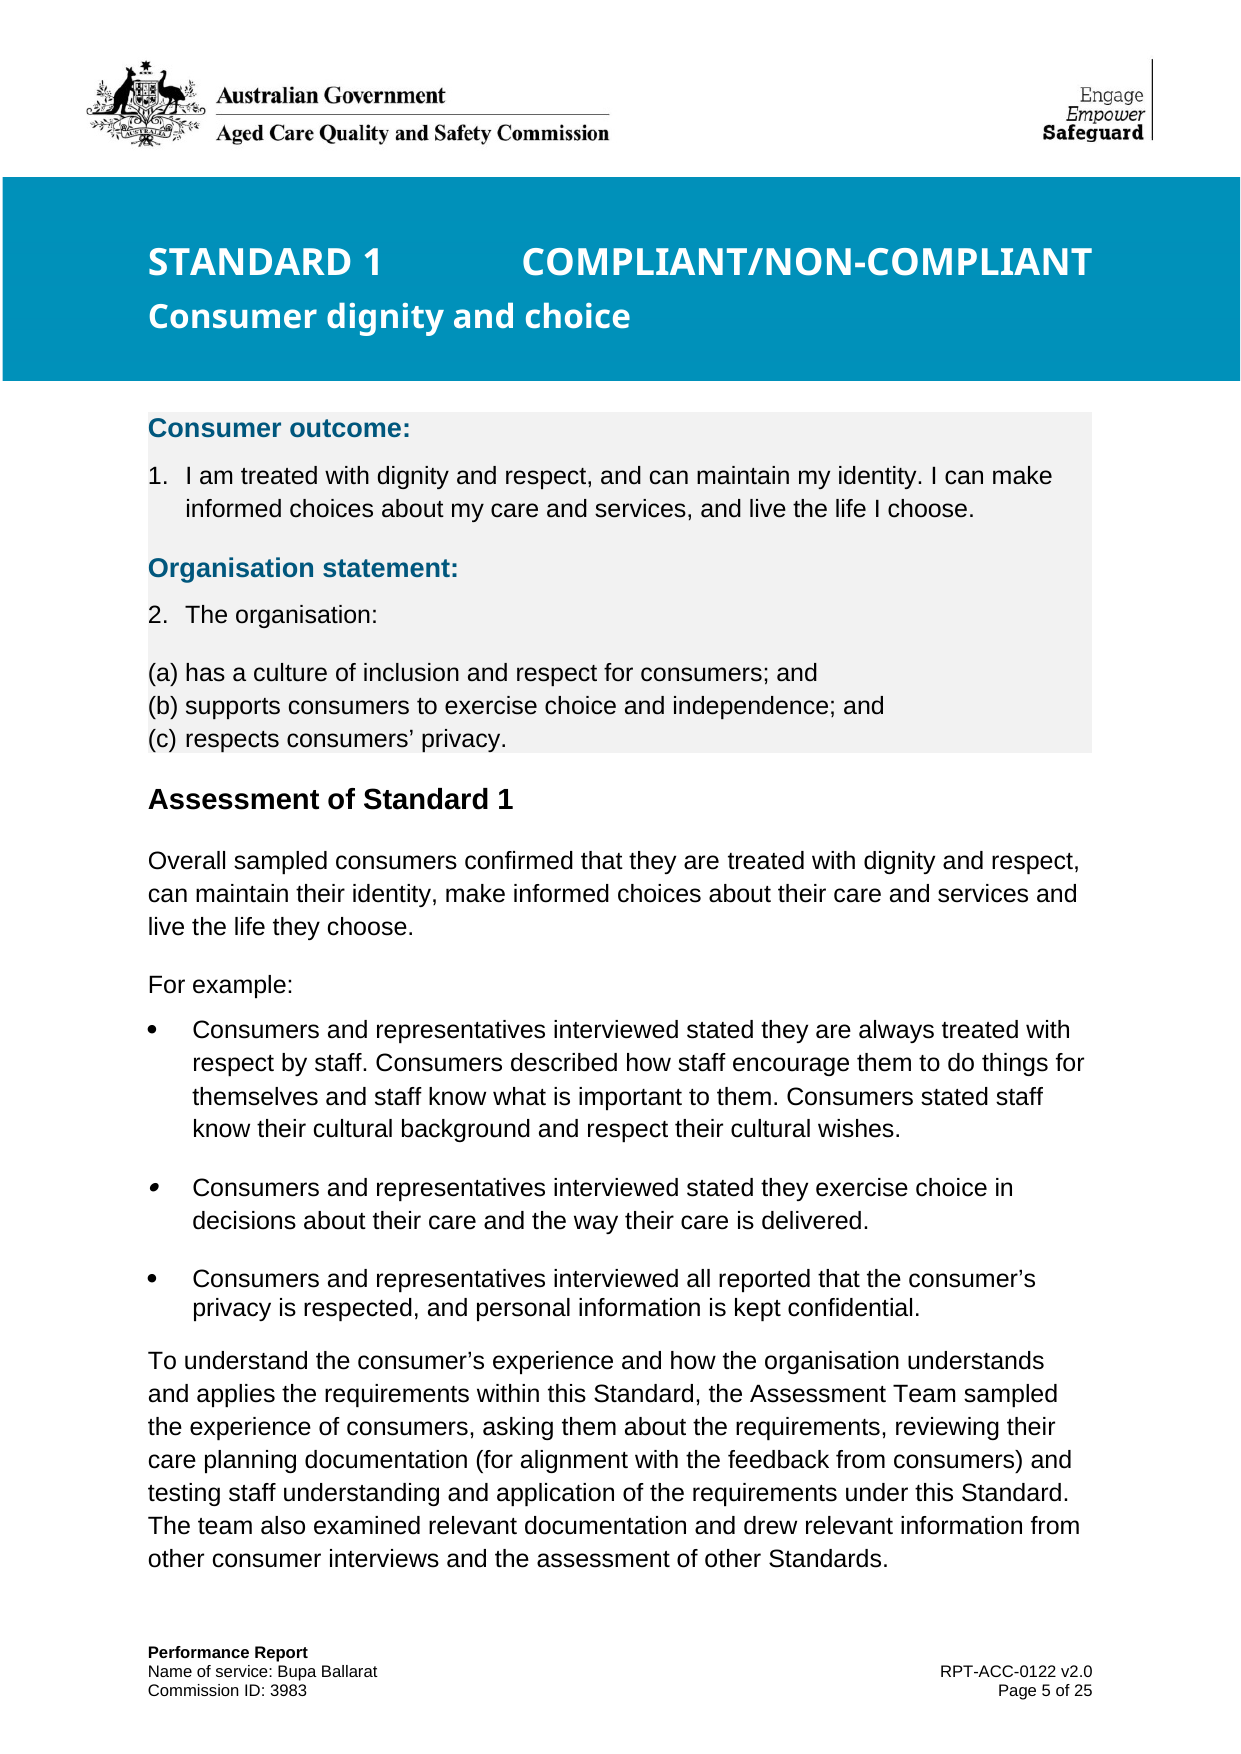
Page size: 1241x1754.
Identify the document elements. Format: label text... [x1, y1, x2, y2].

list supports consumers to exercise choice and independence; and [148, 691, 1092, 720]
text To understand the consumer’s experience and how the organisation understands and applies the requirements within this Standard, the Assessment Team sampled the experience of consumers, asking them about the requirements, reviewing their care planning documentation (for alignment with the feedback from consumers) and testing staff understanding and application of the requirements under this Standard. The team also examined relevant documentation and drew relevant information from other consumer interviews and the assessment of other Standards. [148, 1346, 1092, 1573]
subtitle STANDARD 1 COMPLIANT/NON-COMPLIANT Consumer dignity and choice [148, 236, 1092, 339]
picture [0, 0, 1241, 168]
subtitle Consumer outcome: [148, 412, 1092, 443]
list I am treated with dignity and respect, and can maintain my identity. I can make informed choices about my care and services, and live the life I choose. [148, 461, 1092, 522]
subtitle Assessment of Standard 1 [148, 782, 1092, 816]
list Consumers and representatives interviewed stated they are always treated with respect by staff. Consumers described how staff encourage them to do things for themselves and staff know what is important to them. Consumers stated staff know their cultural background and respect their cultural wishes. [148, 1015, 1092, 1143]
text Overall sampled consumers confirmed that they are treated with dignity and respect, can maintain their identity, make informed choices about their care and services and live the life they choose. [148, 846, 1092, 941]
list has a culture of inclusion and respect for consumers; and [148, 658, 1092, 687]
list Consumers and representatives interviewed all reported that the consumer’s privacy is respected, and personal information is kept confidential. [148, 1264, 1092, 1321]
list The organisation: [148, 600, 1092, 629]
list respects consumers’ privacy. [148, 724, 1092, 753]
list Consumers and representatives interviewed stated they exercise choice in decisions about their care and the way their care is delivered. [148, 1172, 1092, 1234]
subtitle Organisation statement: [148, 552, 1092, 583]
text For example: [148, 970, 1092, 998]
